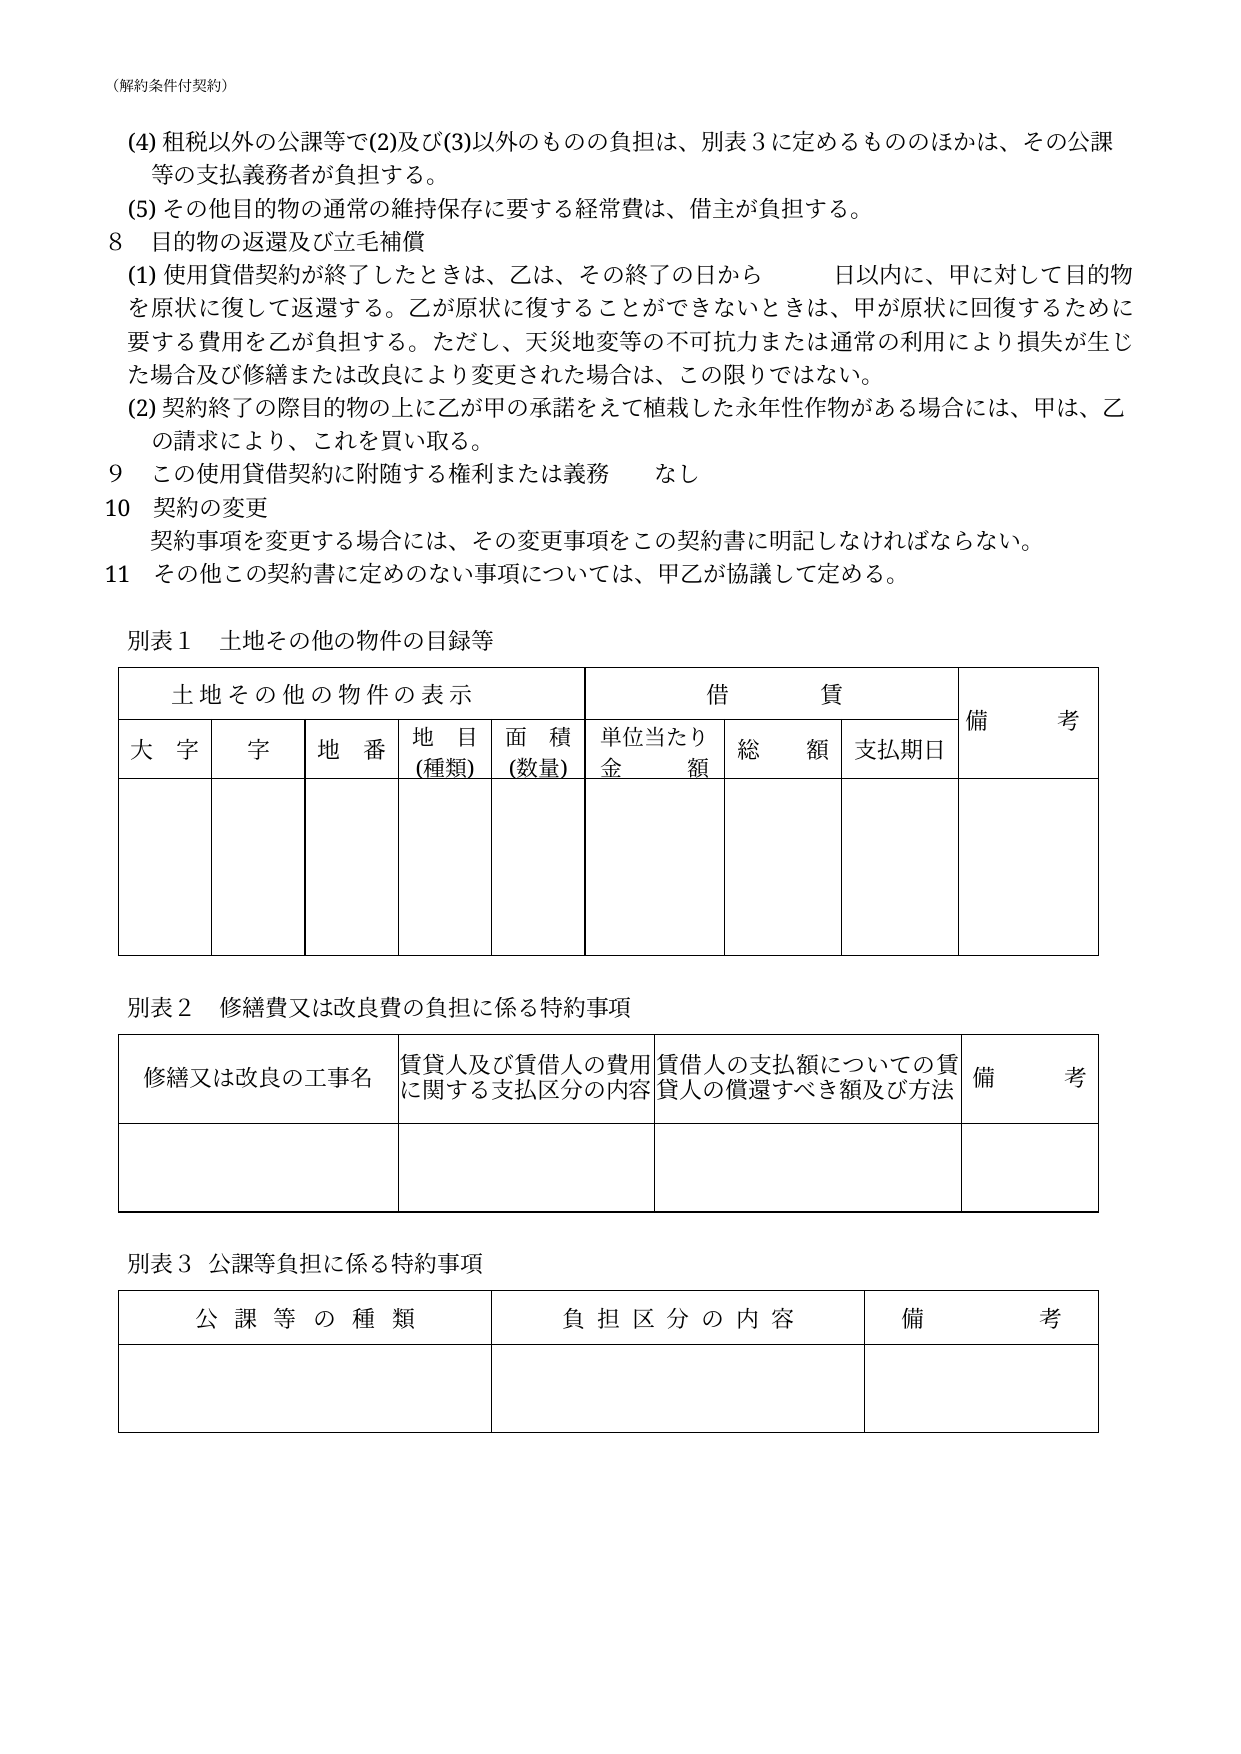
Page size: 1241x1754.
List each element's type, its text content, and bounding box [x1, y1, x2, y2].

table_header 賃借人の支払額についての賃貸人の償還すべき額及び方法 [655, 1035, 961, 1123]
text 別表１ 土地その他の物件の目録等 [104, 622, 1136, 656]
table_cell [119, 1345, 491, 1432]
table_cell 総 額 [725, 720, 841, 778]
text (5) その他目的物の通常の維持保存に要する経常費は、借主が負担する。 [128, 191, 1136, 224]
table_header 修繕又は改良の工事名 [119, 1035, 398, 1123]
text 契約事項を変更する場合には、その変更事項をこの契約書に明記しなければならない。 [104, 523, 1136, 556]
text ８ 目的物の返還及び立毛補償 [104, 224, 1136, 257]
table_cell [119, 779, 211, 955]
table_cell [959, 779, 1098, 955]
table_cell 地 番 [306, 720, 398, 778]
table_header 備 考 [959, 668, 1098, 778]
table_cell [492, 1345, 864, 1432]
text ９ この使用貸借契約に附随する権利または義務 なし [104, 456, 1136, 489]
table_header 備 考 [962, 1035, 1098, 1123]
table_cell 字 [212, 720, 304, 778]
table_cell 地 目 (種類) [399, 720, 491, 778]
table_cell [655, 1124, 961, 1211]
table_cell [492, 779, 584, 955]
text (1) 使用貸借契約が終了したときは、乙は、その終了の日から 日以内に、甲に対して目的物を原状に復して返還する。乙が原状に復することができないときは、甲が原状に回復するために要する費用を乙が負担する。ただし、天災地変等の不可抗力または通常の利用により損失が生じた場合及び修繕または改良により変更された場合は、この限りではない。 [128, 257, 1136, 390]
text 10 契約の変更 [104, 489, 1136, 523]
table_cell [212, 779, 304, 955]
text (4) 租税以外の公課等で(2)及び(3)以外のものの負担は、別表３に定めるもののほかは、その公課 [128, 124, 1136, 157]
table_cell 支払期日 [842, 720, 958, 778]
table_header 備 考 [865, 1291, 1098, 1343]
table_header 公課等の種類 [119, 1291, 491, 1343]
table_cell 単位当たり 金 額 [586, 720, 724, 778]
table_cell [842, 779, 958, 955]
table_header 土地その他の物件の表示 [119, 668, 584, 719]
text 等の支払義務者が負担する。 [151, 157, 1136, 191]
table_header 賃貸人及び賃借人の費用に関する支払区分の内容 [399, 1035, 654, 1123]
table_cell [865, 1345, 1098, 1432]
table_cell 面 積 (数量) [492, 720, 584, 778]
text 別表２ 修繕費又は改良費の負担に係る特約事項 [104, 989, 1136, 1023]
table_cell [586, 779, 724, 955]
text 別表３ 公課等負担に係る特約事項 [104, 1246, 1136, 1279]
table_header 借 賃 [586, 668, 958, 719]
table_cell [725, 779, 841, 955]
table_cell 大 字 [119, 720, 211, 778]
table_cell [306, 779, 398, 955]
text (2) 契約終了の際目的物の上に乙が甲の承諾をえて植栽した永年性作物がある場合には、甲は、乙 [128, 390, 1136, 423]
text 11 その他この契約書に定めのない事項については、甲乙が協議して定める。 [104, 556, 1136, 589]
text の請求により、これを買い取る。 [151, 423, 1136, 456]
table_cell [119, 1124, 398, 1211]
table_cell [399, 779, 491, 955]
table_header 負担区分の内容 [492, 1291, 864, 1343]
table_cell [399, 1124, 654, 1211]
table_cell [962, 1124, 1098, 1211]
